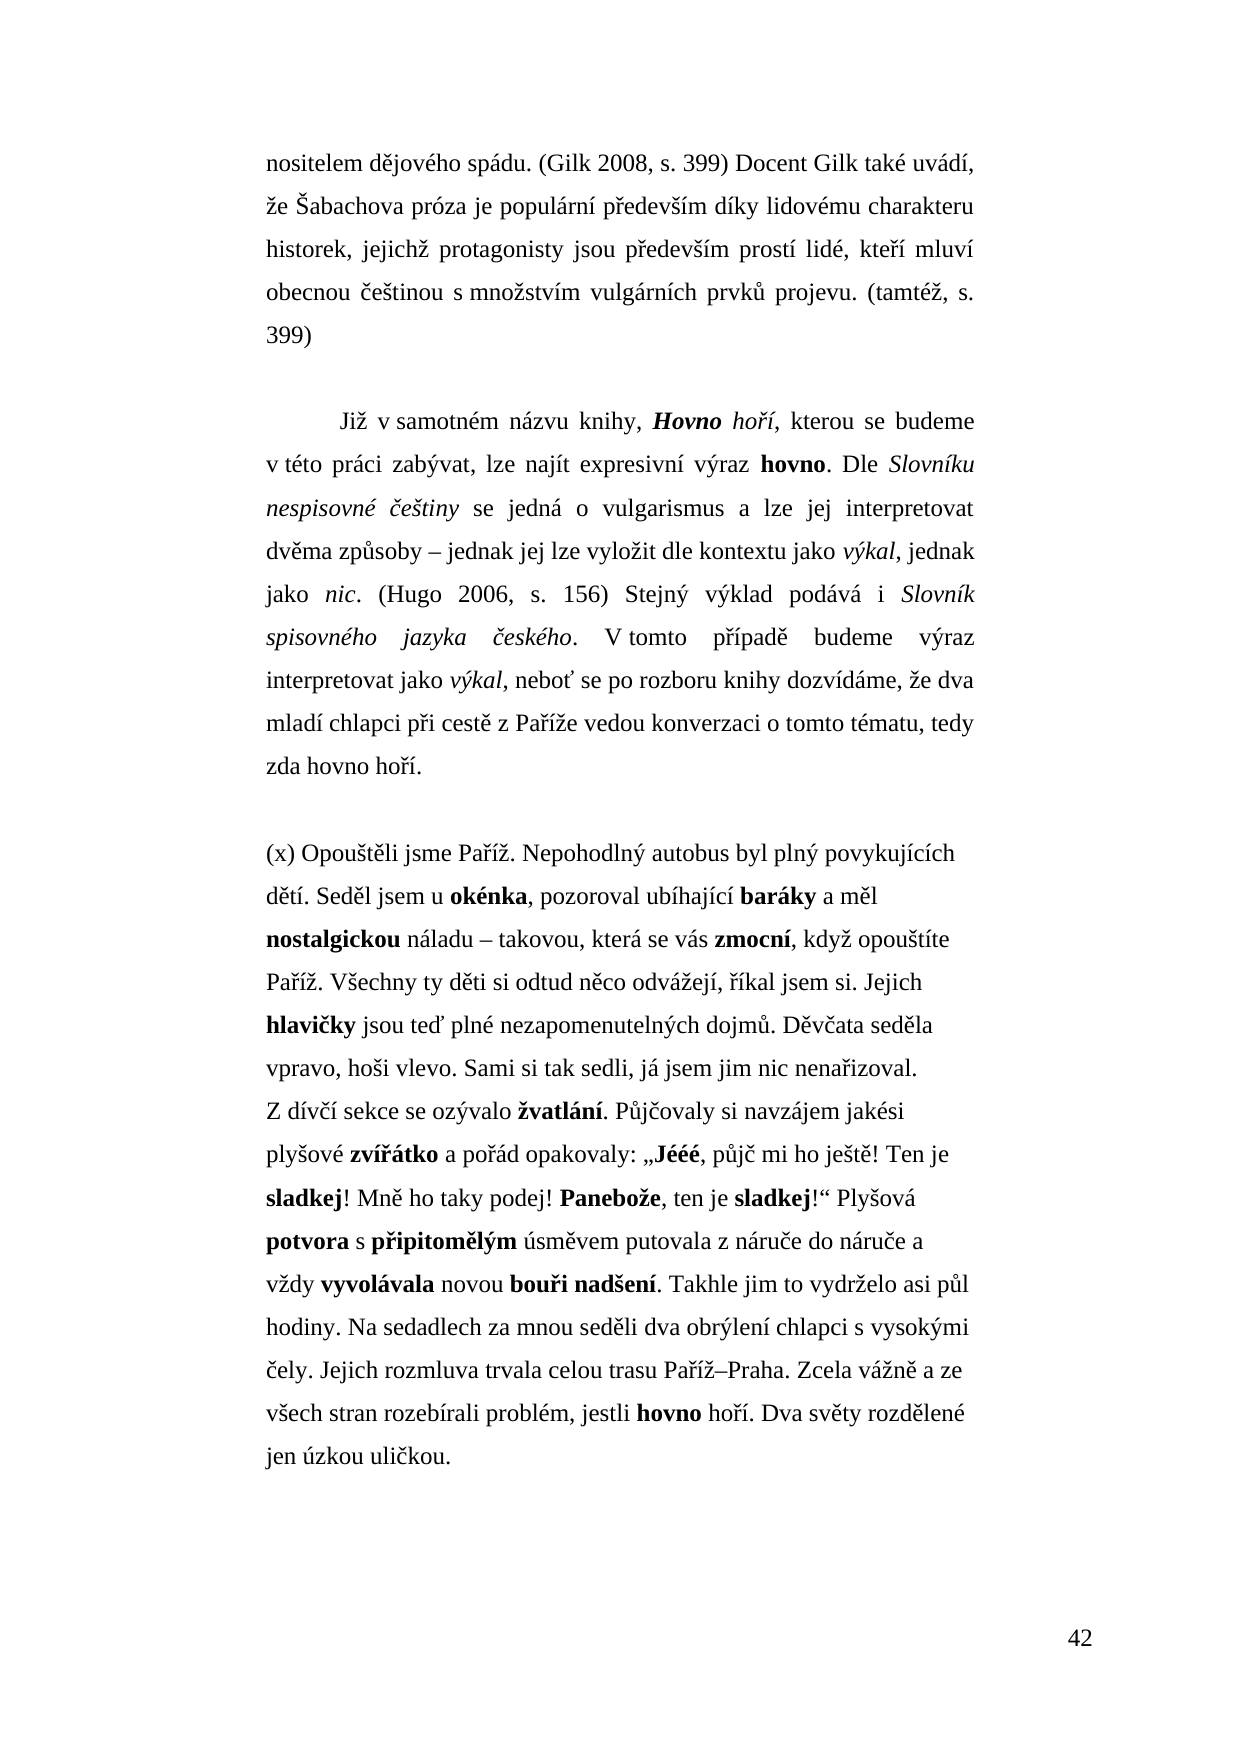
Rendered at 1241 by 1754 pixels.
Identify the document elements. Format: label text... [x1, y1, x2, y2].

text Již v samotném názvu knihy, Hovno hoří, kterou se budeme v této práci zabývat, lze najít expresivní výraz hovno. Dle Slovníku nespisovné češtiny se jedná o vulgarismus a lze jej interpretovat dvěma způsoby – jednak jej lze vyložit dle kontextu jako výkal, jednak jako nic. (Hugo 2006, s. 156) Stejný výklad podává i Slovník spisovného jazyka českého. V tomto případě budeme výraz interpretovat jako výkal, neboť se po rozboru knihy dozvídáme, že dva mladí chlapci při cestě z Paříže vedou konverzaci o tomto tématu, tedy zda hovno hoří. [266, 406, 974, 780]
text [266, 148, 974, 349]
text (x) Opouštěli jsme Paříž. Nepohodlný autobus byl plný povykujících dětí. Seděl jsem u okénka, pozoroval ubíhající baráky a měl nostalgickou náladu – takovou, která se vás zmocní, když opouštíte Paříž. Všechny ty děti si odtud něco odvážejí, říkal jsem si. Jejich hlavičky jsou teď plné nezapomenutelných dojmů. Děvčata seděla vpravo, hoši vlevo. Sami si tak sedli, já jsem jim nic nenařizoval. Z dívčí sekce se ozývalo žvatlání. Půjčovaly si navzájem jakési plyšové zvířátko a pořád opakovaly: „Jééé, půjč mi ho ještě! Ten je sladkej! Mně ho taky podej! Panebože, ten je sladkej!“ Plyšová potvora s připitomělým úsměvem putovala z náruče do náruče a vždy vyvolávala novou bouři nadšení. Takhle jim to vydrželo asi půl hodiny. Na sedadlech za mnou seděli dva obrýlení chlapci s vysokými čely. Jejich rozmluva trvala celou trasu Paříž–Praha. Zcela vážně a ze všech stran rozebírali problém, jestli hovno hoří. Dva světy rozdělené jen úzkou uličkou. [266, 838, 974, 1470]
